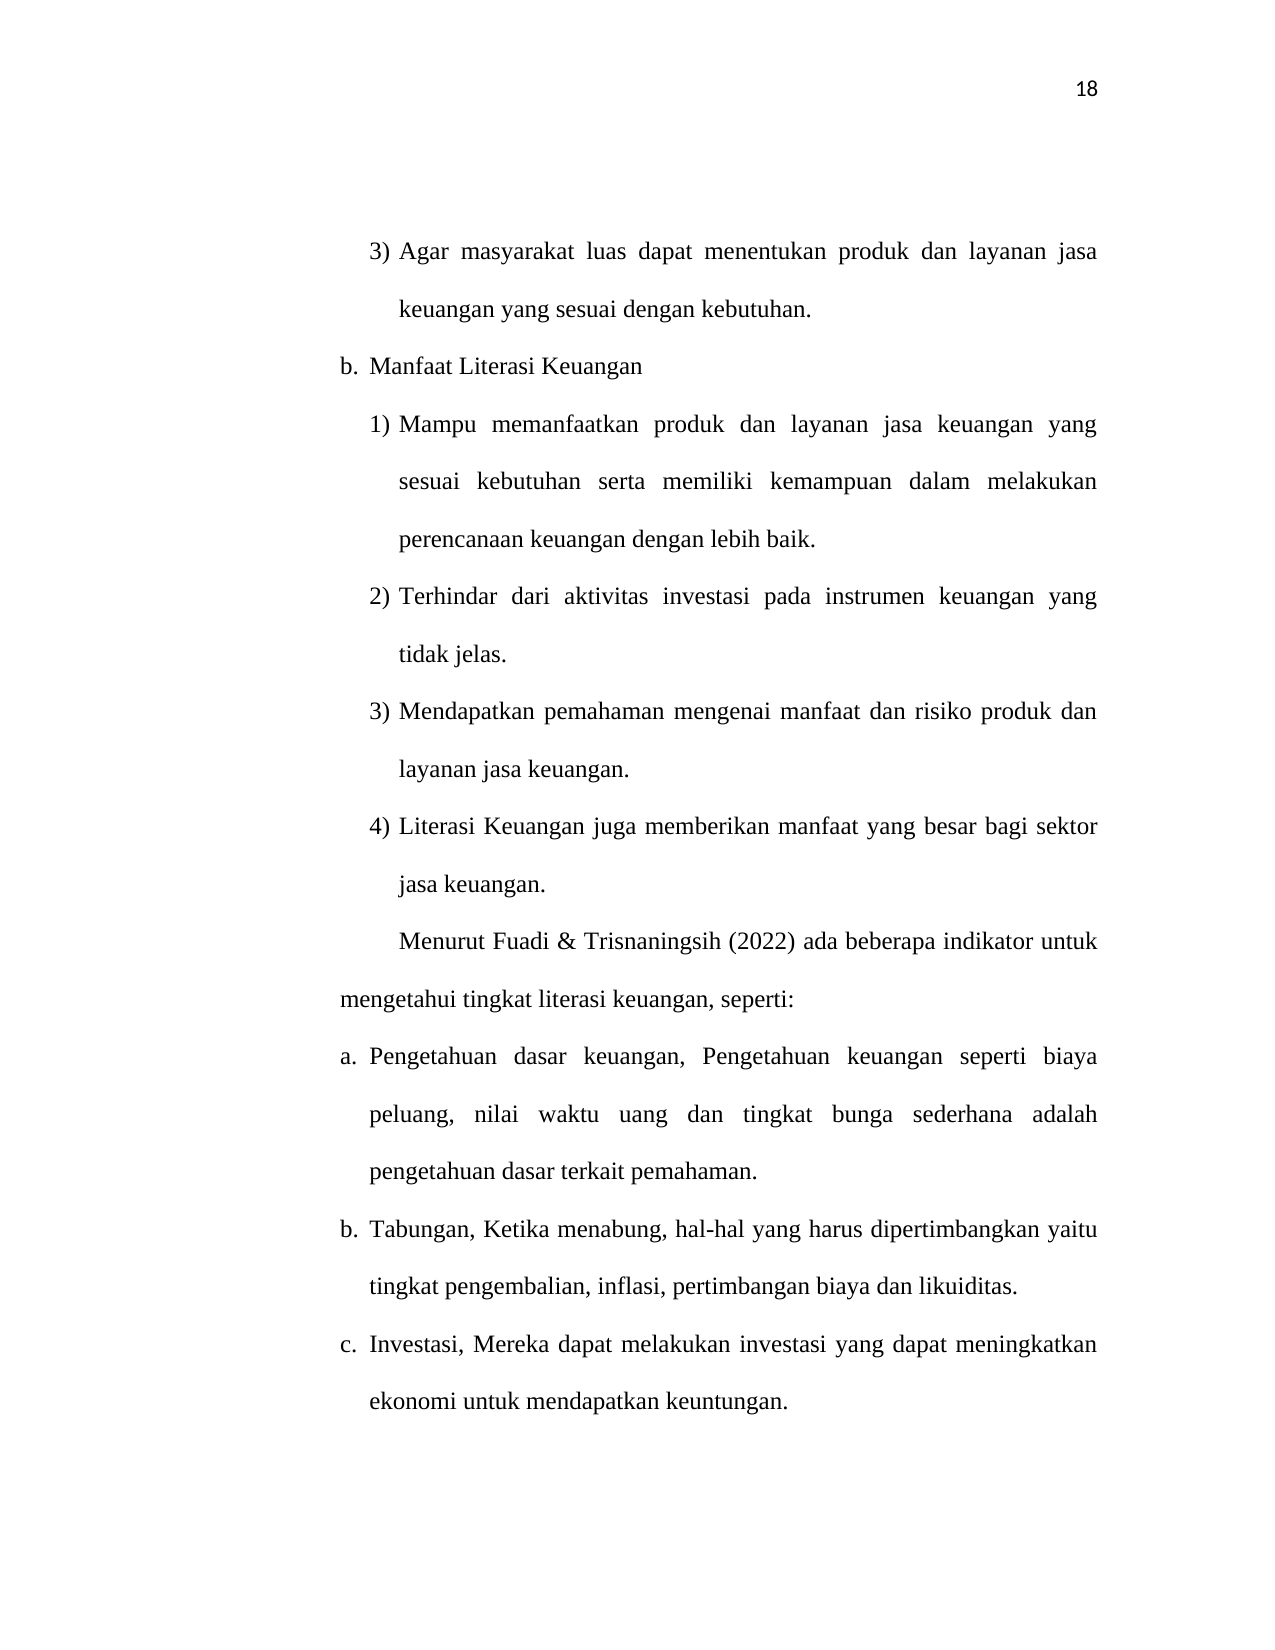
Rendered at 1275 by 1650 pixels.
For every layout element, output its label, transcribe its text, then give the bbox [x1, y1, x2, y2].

list Terhindar dari aktivitas investasi pada instrumen keuangan yang tidak jelas. [369, 581, 1098, 667]
list Tabungan, Ketika menabung, hal-hal yang harus dipertimbangkan yaitu tingkat pengembalian, inflasi, pertimbangan biaya dan likuiditas. [340, 1214, 1098, 1300]
list Literasi Keuangan juga memberikan manfaat yang besar bagi sektor jasa keuangan. [369, 811, 1098, 897]
list Mampu memanfaatkan produk dan layanan jasa keuangan yang sesuai kebutuhan serta memiliki kemampuan dalam melakukan perencanaan keuangan dengan lebih baik. [369, 409, 1098, 552]
list Manfaat Literasi Keuangan [340, 351, 1098, 380]
list Menurut Fuadi & Trisnaningsih (2022) ada beberapa indikator untuk mengetahui tingkat literasi keuangan, seperti: [340, 926, 1098, 1012]
list Investasi, Mereka dapat melakukan investasi yang dapat meningkatkan ekonomi untuk mendapatkan keuntungan. [340, 1329, 1098, 1415]
list Mendapatkan pemahaman mengenai manfaat dan risiko produk dan layanan jasa keuangan. [369, 696, 1098, 782]
list Pengetahuan dasar keuangan, Pengetahuan keuangan seperti biaya peluang, nilai waktu uang dan tingkat bunga sederhana adalah pengetahuan dasar terkait pemahaman. [340, 1041, 1098, 1185]
list Agar masyarakat luas dapat menentukan produk dan layanan jasa keuangan yang sesuai dengan kebutuhan. [369, 236, 1098, 322]
